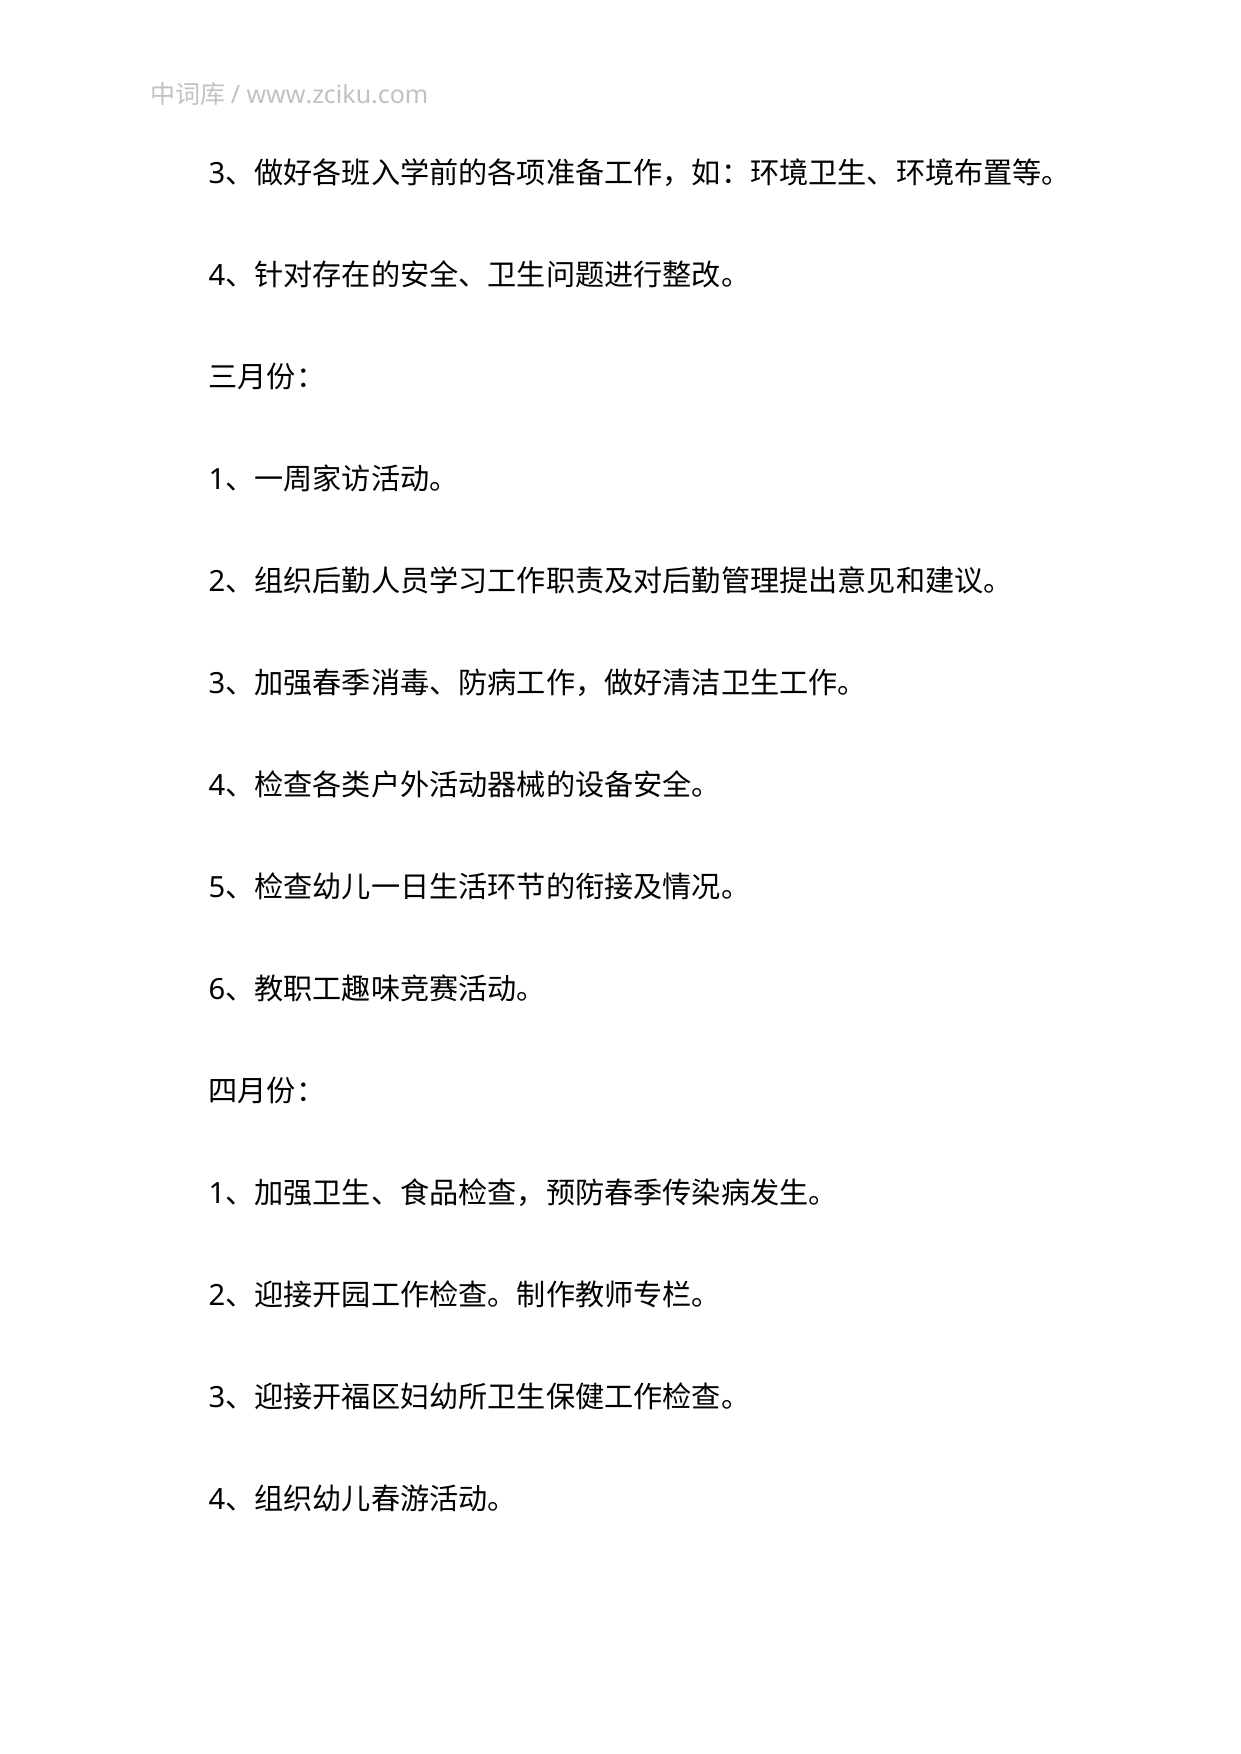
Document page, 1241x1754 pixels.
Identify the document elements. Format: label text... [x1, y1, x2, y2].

text 4、检查各类户外活动器械的设备安全。 [150, 762, 1090, 804]
text 4、针对存在的安全、卫生问题进行整改。 [150, 252, 1090, 294]
text 2、组织后勤人员学习工作职责及对后勤管理提出意见和建议。 [150, 558, 1090, 600]
text 1、一周家访活动。 [150, 456, 1090, 498]
text 3、加强春季消毒、防病工作，做好清洁卫生工作。 [150, 660, 1090, 702]
text 三月份： [150, 354, 1090, 396]
text 3、迎接开福区妇幼所卫生保健工作检查。 [150, 1373, 1090, 1416]
text 3、做好各班入学前的各项准备工作，如：环境卫生、环境布置等。 [150, 150, 1090, 192]
text 6、教职工趣味竞赛活动。 [150, 966, 1090, 1008]
text 1、加强卫生、食品检查，预防春季传染病发生。 [150, 1169, 1090, 1212]
text 四月份： [150, 1068, 1090, 1110]
text 5、检查幼儿一日生活环节的衔接及情况。 [150, 864, 1090, 906]
text 2、迎接开园工作检查。制作教师专栏。 [150, 1271, 1090, 1314]
text 4、组织幼儿春游活动。 [150, 1475, 1090, 1518]
